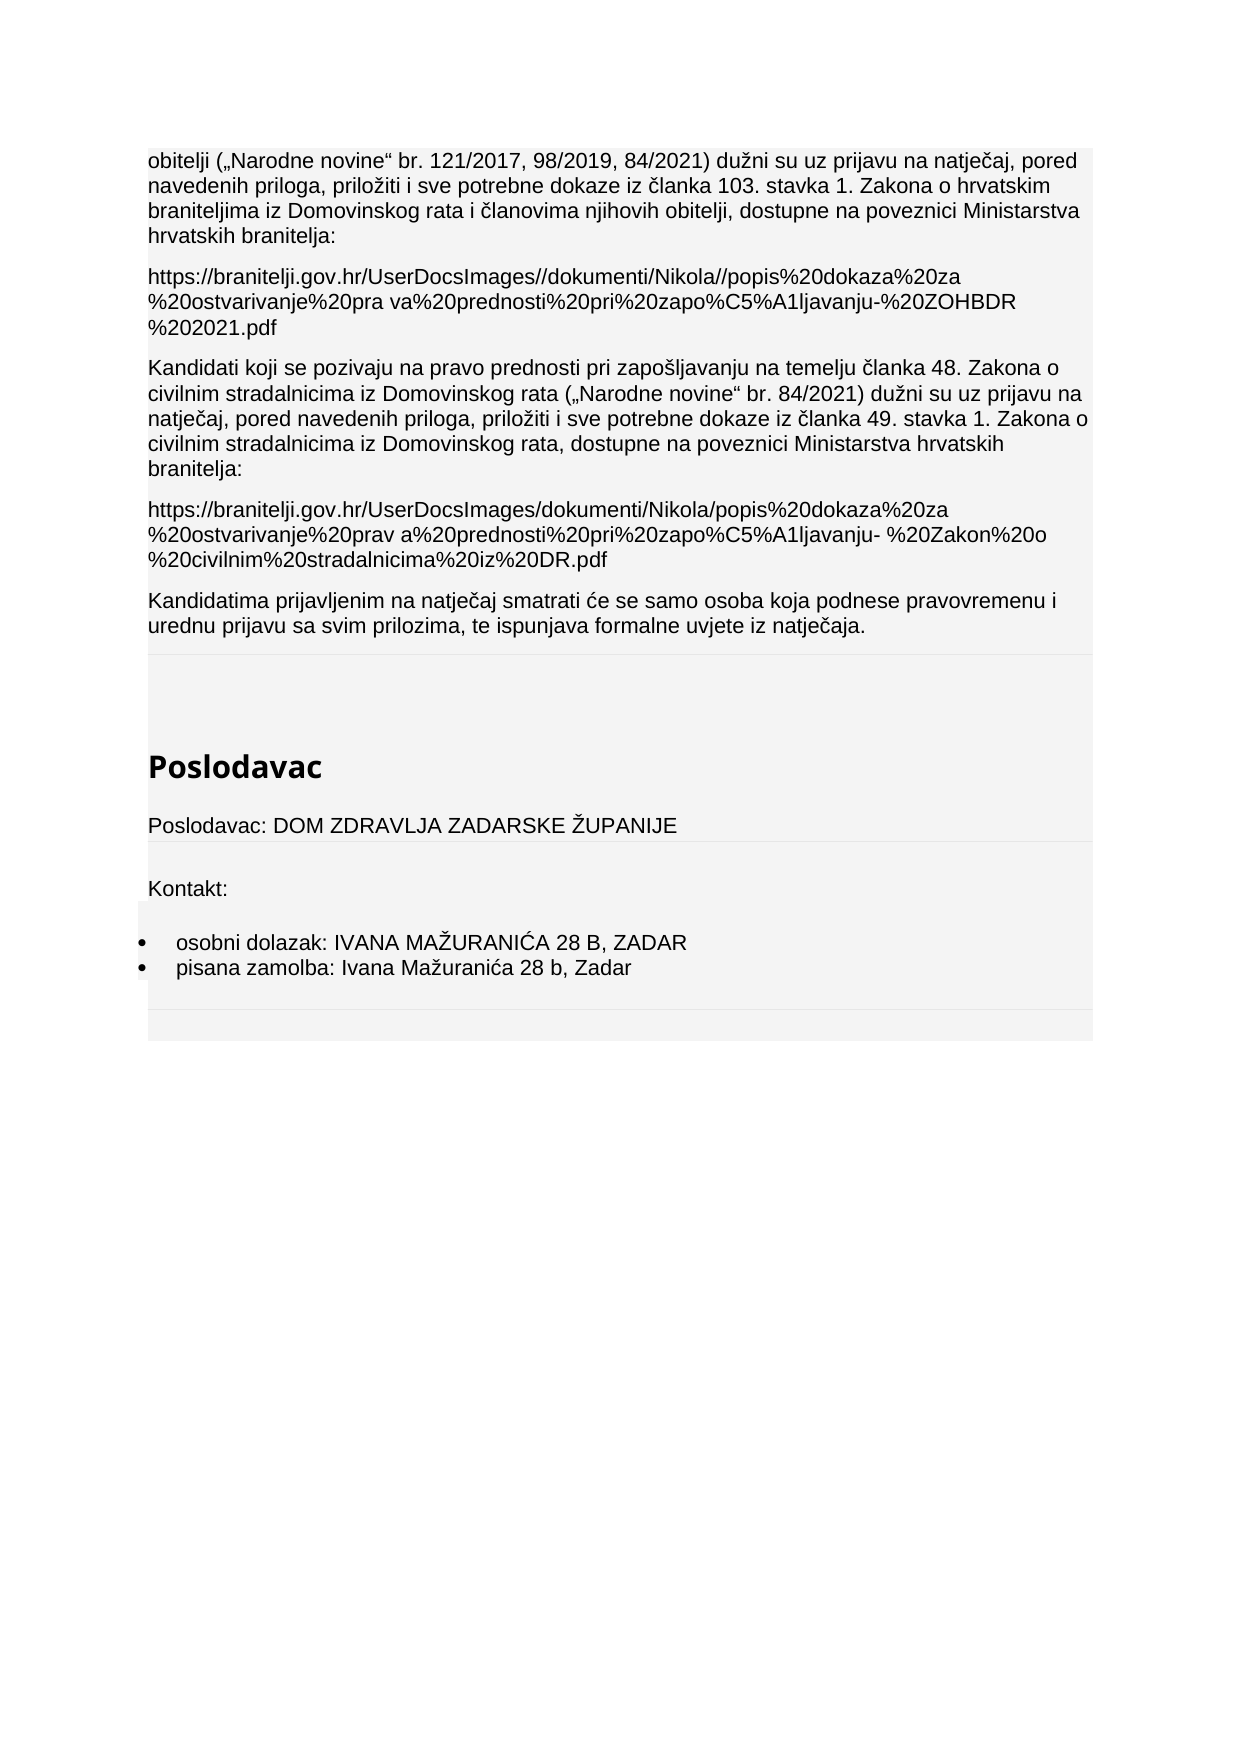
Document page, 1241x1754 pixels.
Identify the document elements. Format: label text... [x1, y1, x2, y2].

text Poslodavac: DOM ZDRAVLJA ZADARSKE ŽUPANIJE [148, 788, 1093, 838]
text Kandidati koji se pozivaju na pravo prednosti pri zapošljavanju na temelju članka 48. Zakona o civilnim stradalnicima iz Domovinskog rata („Narodne novine“ br. 84/2021) dužni su uz prijavu na natječaj, pored navedenih priloga, priložiti i sve potrebne dokaze iz članka 49. stavka 1. Zakona o civilnim stradalnicima iz Domovinskog rata, dostupne na poveznici Ministarstva hrvatskih branitelja: [148, 355, 1093, 481]
list pisana zamolba: Ivana Mažuranića 28 b, Zadar [138, 955, 1093, 980]
list osobni dolazak: IVANA MAŽURANIĆA 28 B, ZADAR [138, 930, 1093, 955]
text https://branitelji.gov.hr/UserDocsImages/dokumenti/Nikola/popis%20dokaza%20za%20ostvarivanje%20prav a%20prednosti%20pri%20zapo%C5%A1ljavanju- %20Zakon%20o%20civilnim%20stradalnicima%20iz%20DR.pdf [148, 497, 1093, 573]
text Poslodavac [148, 745, 1093, 788]
text Kontakt: [148, 876, 1093, 901]
text Kandidatima prijavljenim na natječaj smatrati će se samo osoba koja podnese pravovremenu i urednu prijavu sa svim prilozima, te ispunjava formalne uvjete iz natječaja. [148, 588, 1093, 639]
text https://branitelji.gov.hr/UserDocsImages//dokumenti/Nikola//popis%20dokaza%20za%20ostvarivanje%20pra va%20prednosti%20pri%20zapo%C5%A1ljavanju-%20ZOHBDR%202021.pdf [148, 264, 1093, 340]
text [148, 148, 1093, 248]
